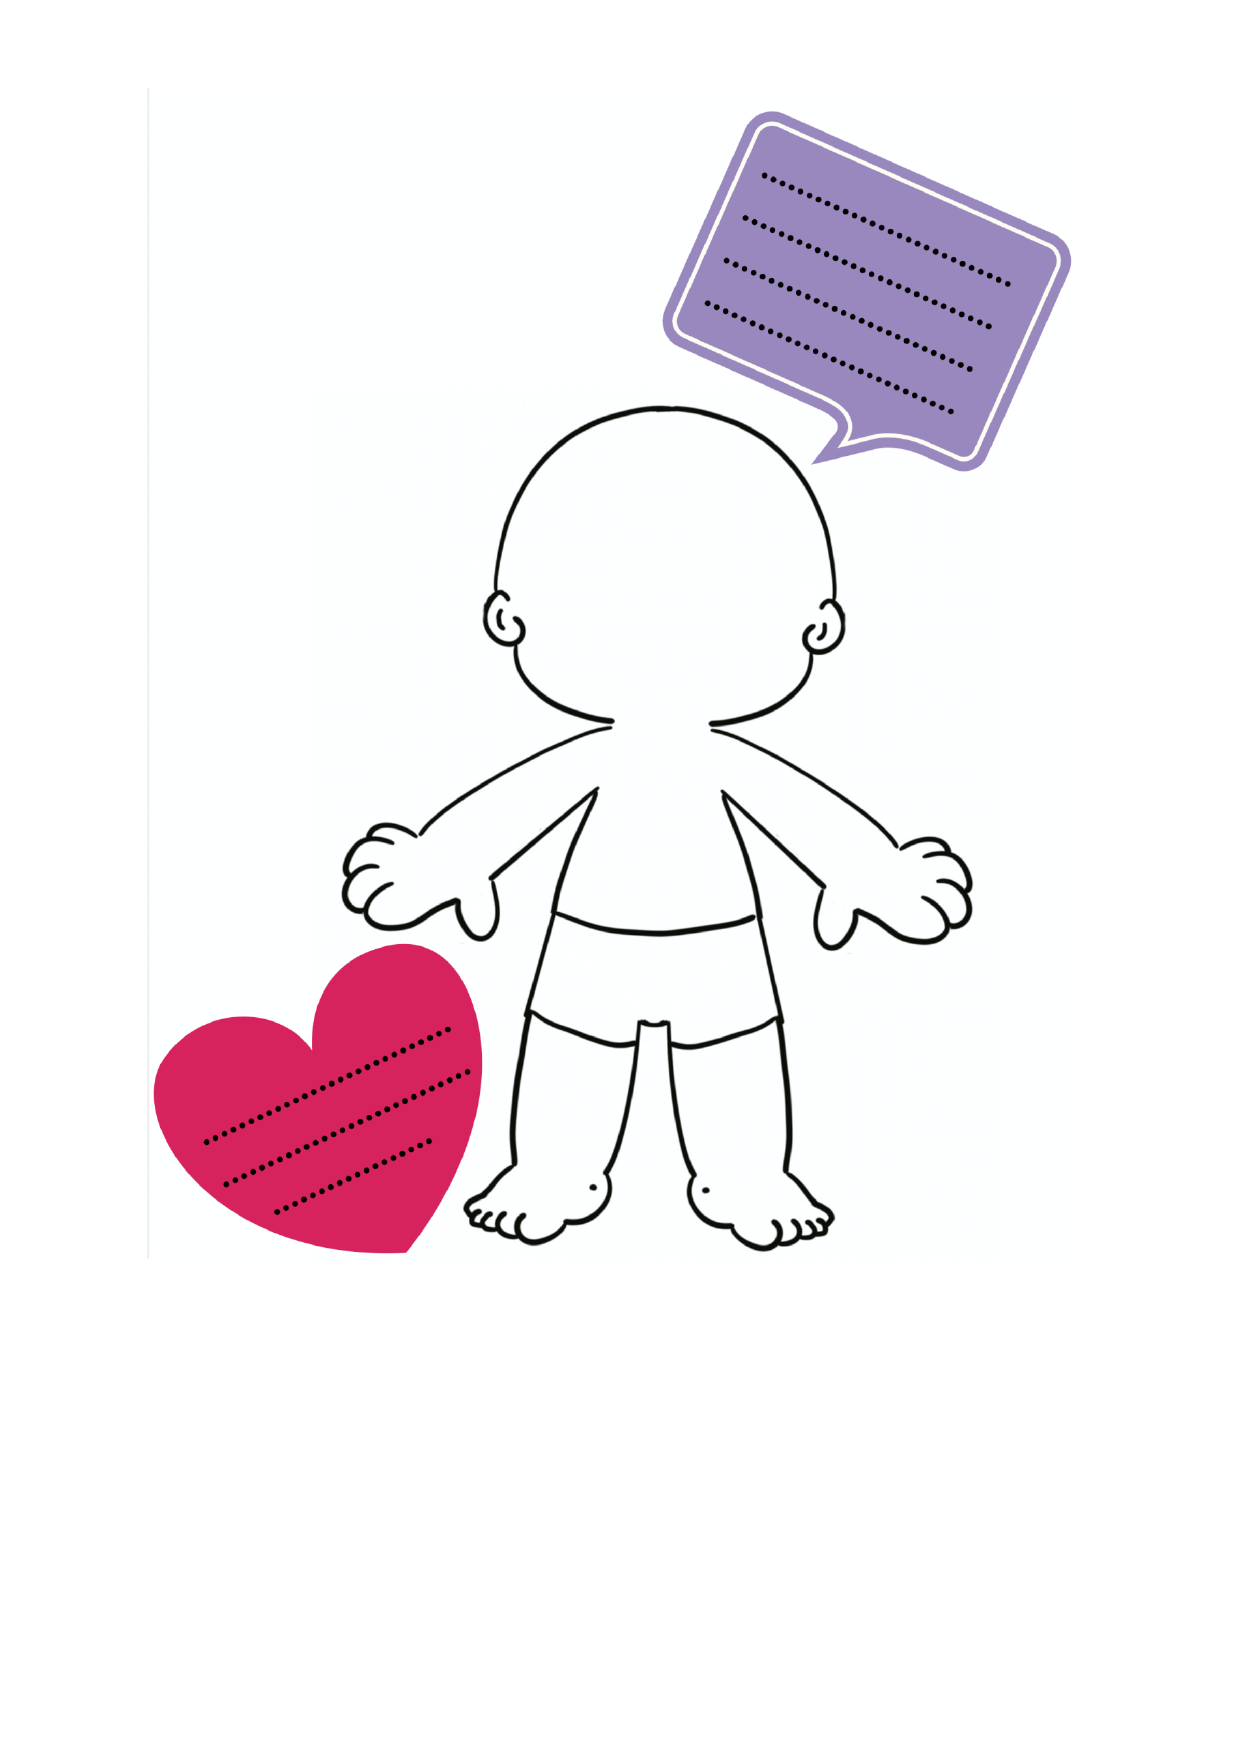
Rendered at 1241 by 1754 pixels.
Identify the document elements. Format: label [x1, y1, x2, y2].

picture [147, 88, 1076, 1259]
